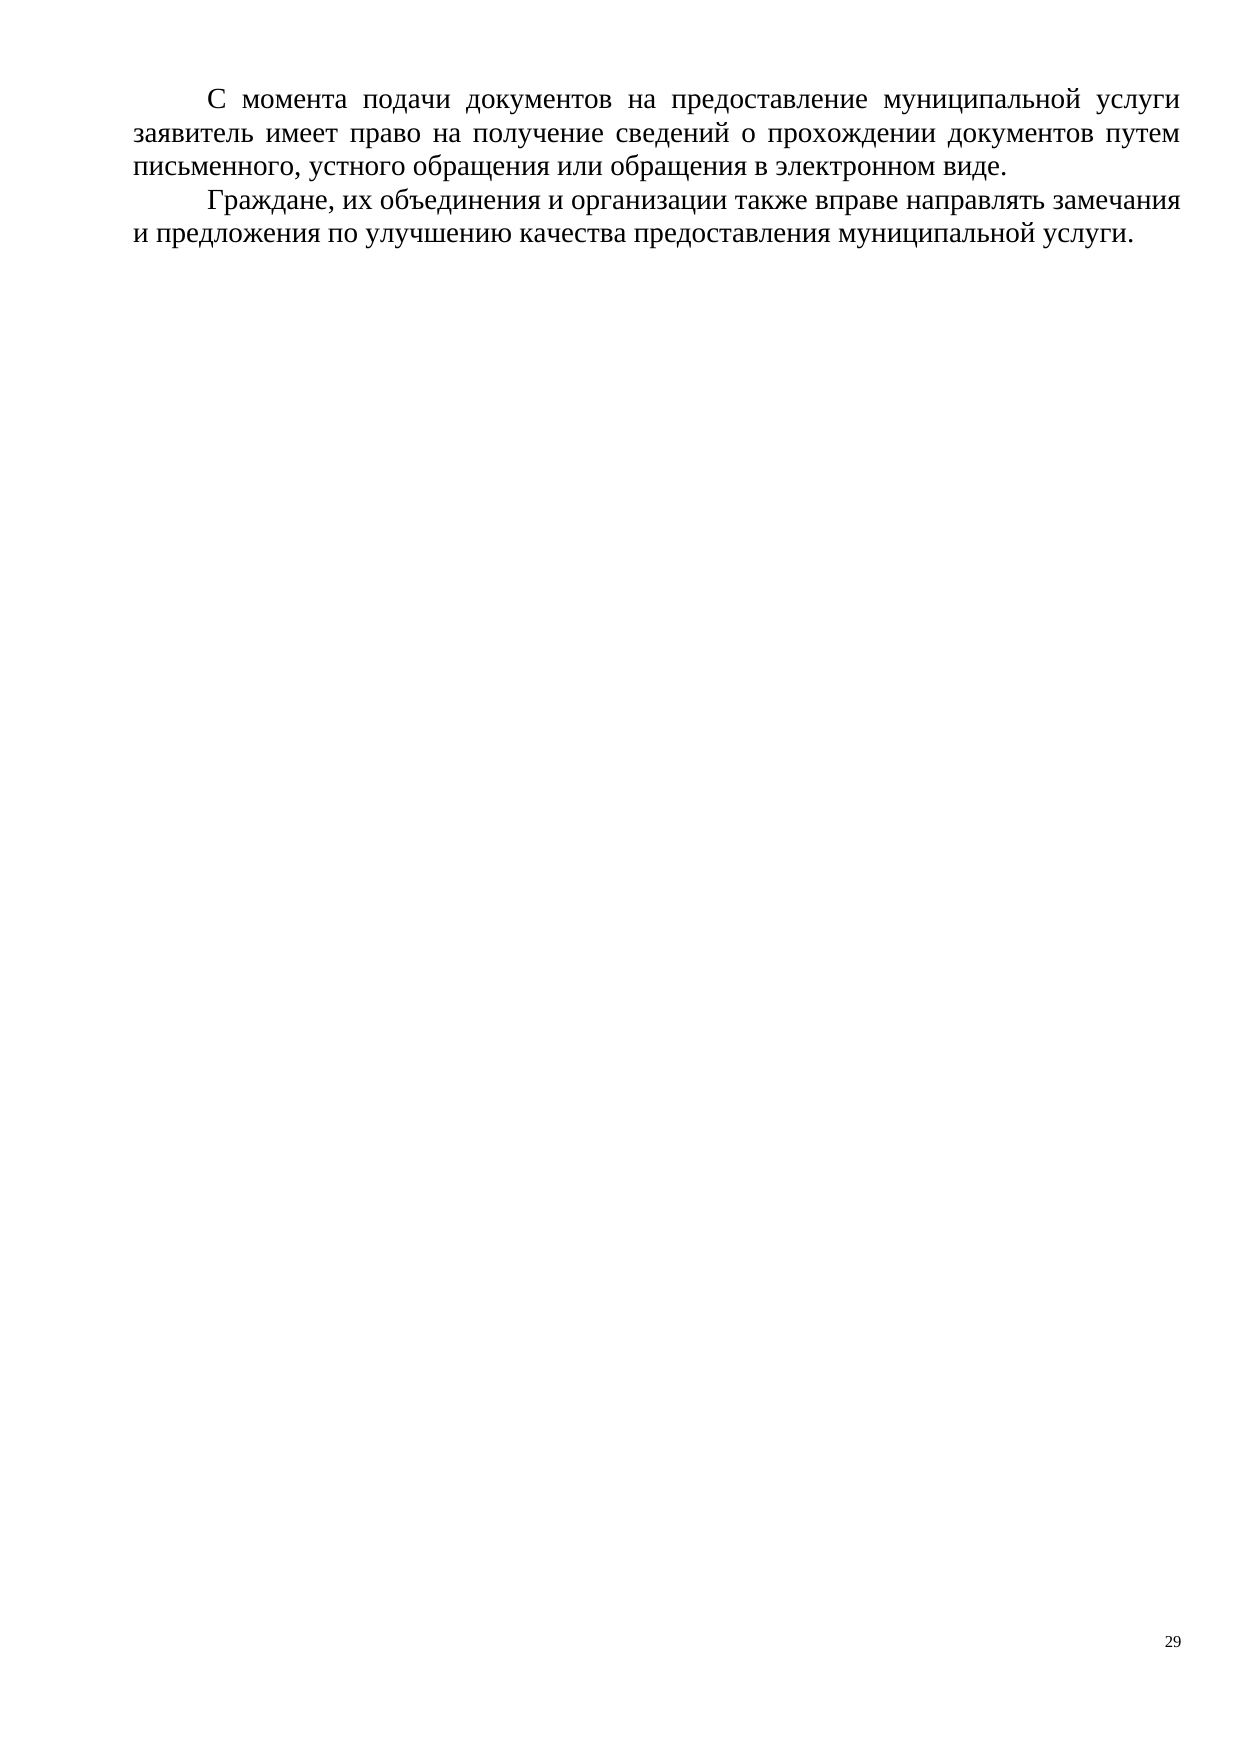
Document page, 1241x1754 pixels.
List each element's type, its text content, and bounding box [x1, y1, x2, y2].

text Граждане, их объединения и организации также вправе направлять замечания и предложения по улучшению качества предоставления муниципальной услуги. [133, 182, 1181, 249]
text С момента подачи документов на предоставление муниципальной услуги заявитель имеет право на получение сведений о прохождении документов путем письменного, устного обращения или обращения в электронном виде. [133, 81, 1181, 182]
